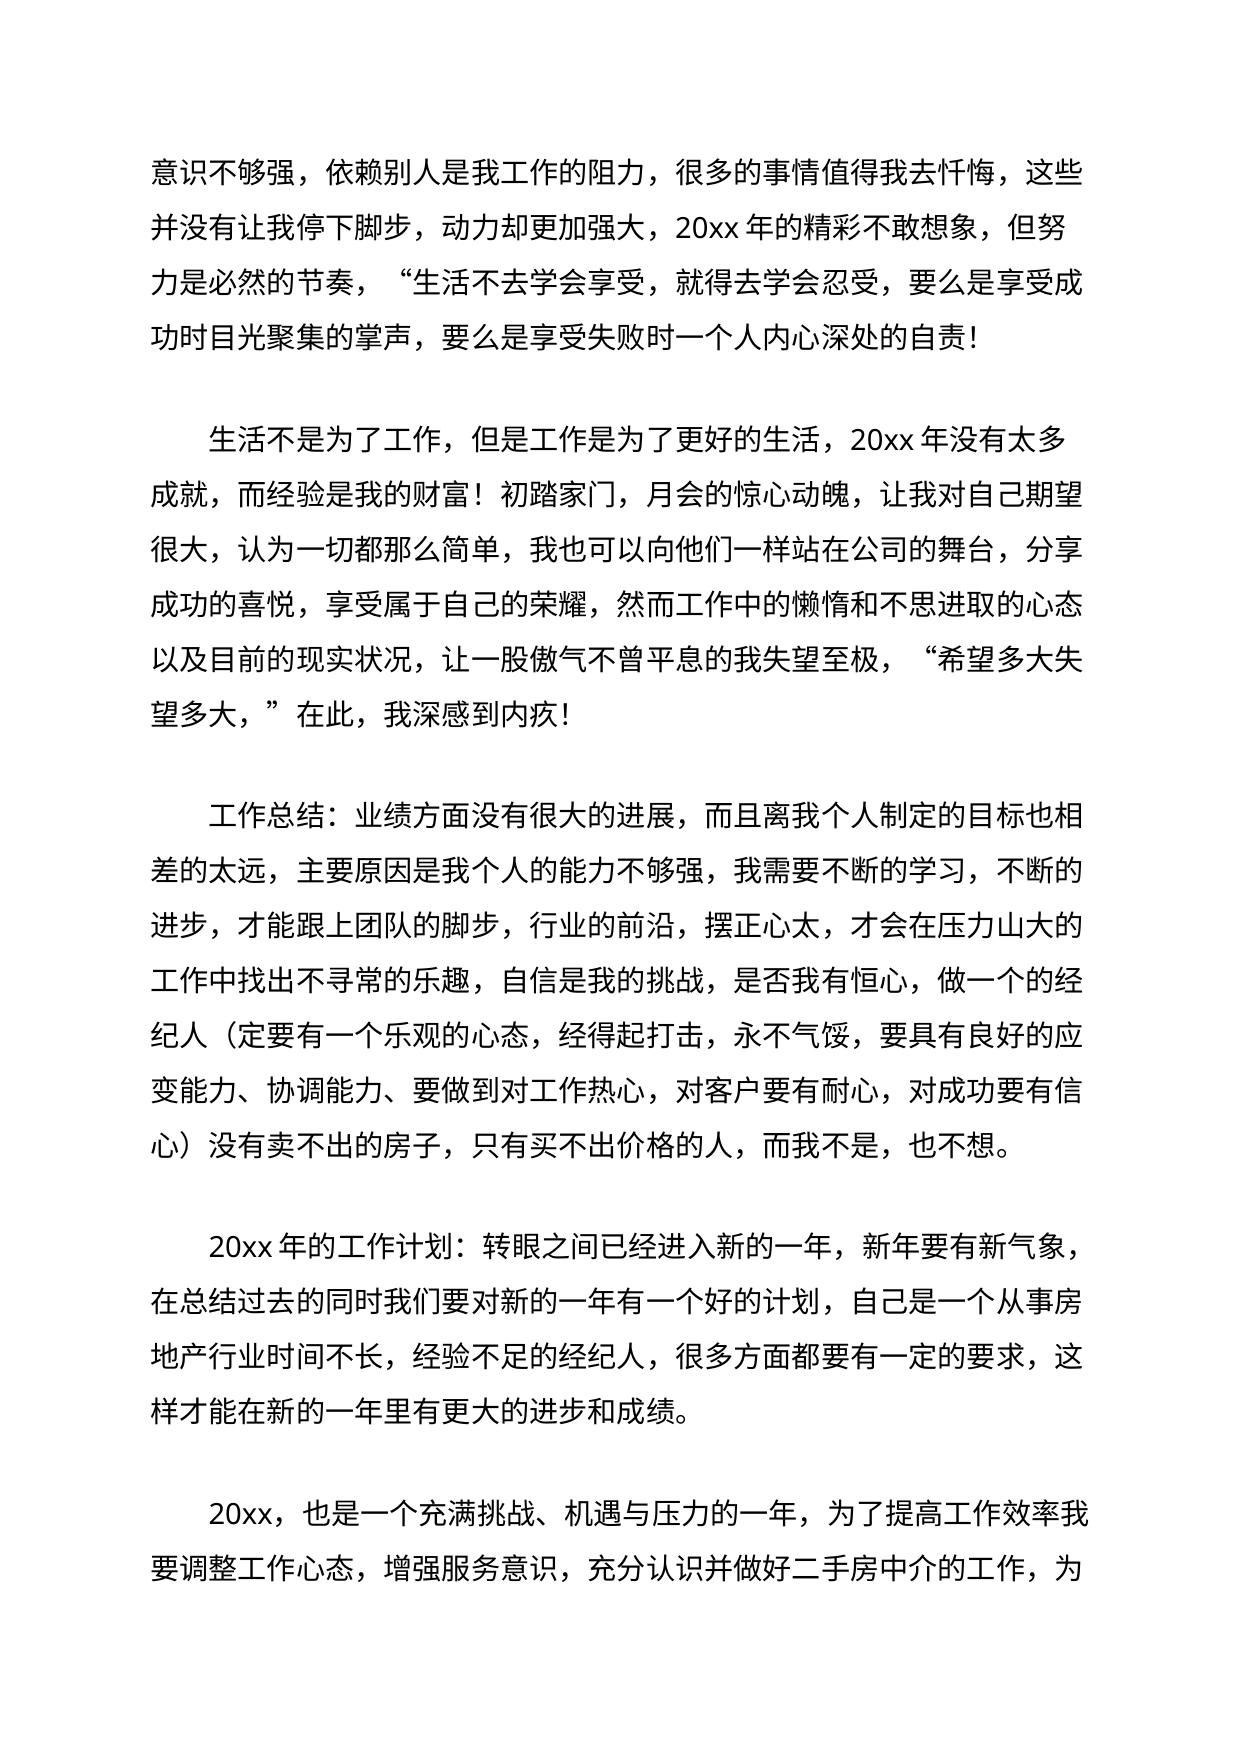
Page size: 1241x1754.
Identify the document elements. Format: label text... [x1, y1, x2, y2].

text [150, 1491, 1090, 1588]
text 20xx年的工作计划：转眼之间已经进入新的一年，新年要有新气象，在总结过去的同时我们要对新的一年有一个好的计划，自己是一个从事房地产行业时间不长，经验不足的经纪人，很多方面都要有一定的要求，这样才能在新的一年里有更大的进步和成绩。 [150, 1224, 1090, 1431]
text 工作总结：业绩方面没有很大的进展，而且离我个人制定的目标也相差的太远，主要原因是我个人的能力不够强，我需要不断的学习，不断的进步，才能跟上团队的脚步，行业的前沿，摆正心太，才会在压力山大的工作中找出不寻常的乐趣，自信是我的挑战，是否我有恒心，做一个的经纪人（定要有一个乐观的心态，经得起打击，永不气馁，要具有良好的应变能力、协调能力、要做到对工作热心，对客户要有耐心，对成功要有信心）没有卖不出的房子，只有买不出价格的人，而我不是，也不想。 [150, 793, 1090, 1164]
text 生活不是为了工作，但是工作是为了更好的生活，20xx年没有太多成就，而经验是我的财富！初踏家门，月会的惊心动魄，让我对自己期望很大，认为一切都那么简单，我也可以向他们一样站在公司的舞台，分享成功的喜悦，享受属于自己的荣耀，然而工作中的懒惰和不思进取的心态以及目前的现实状况，让一股傲气不曾平息的我失望至极，“希望多大失望多大，”在此，我深感到内疚！ [150, 417, 1090, 733]
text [150, 150, 1090, 357]
